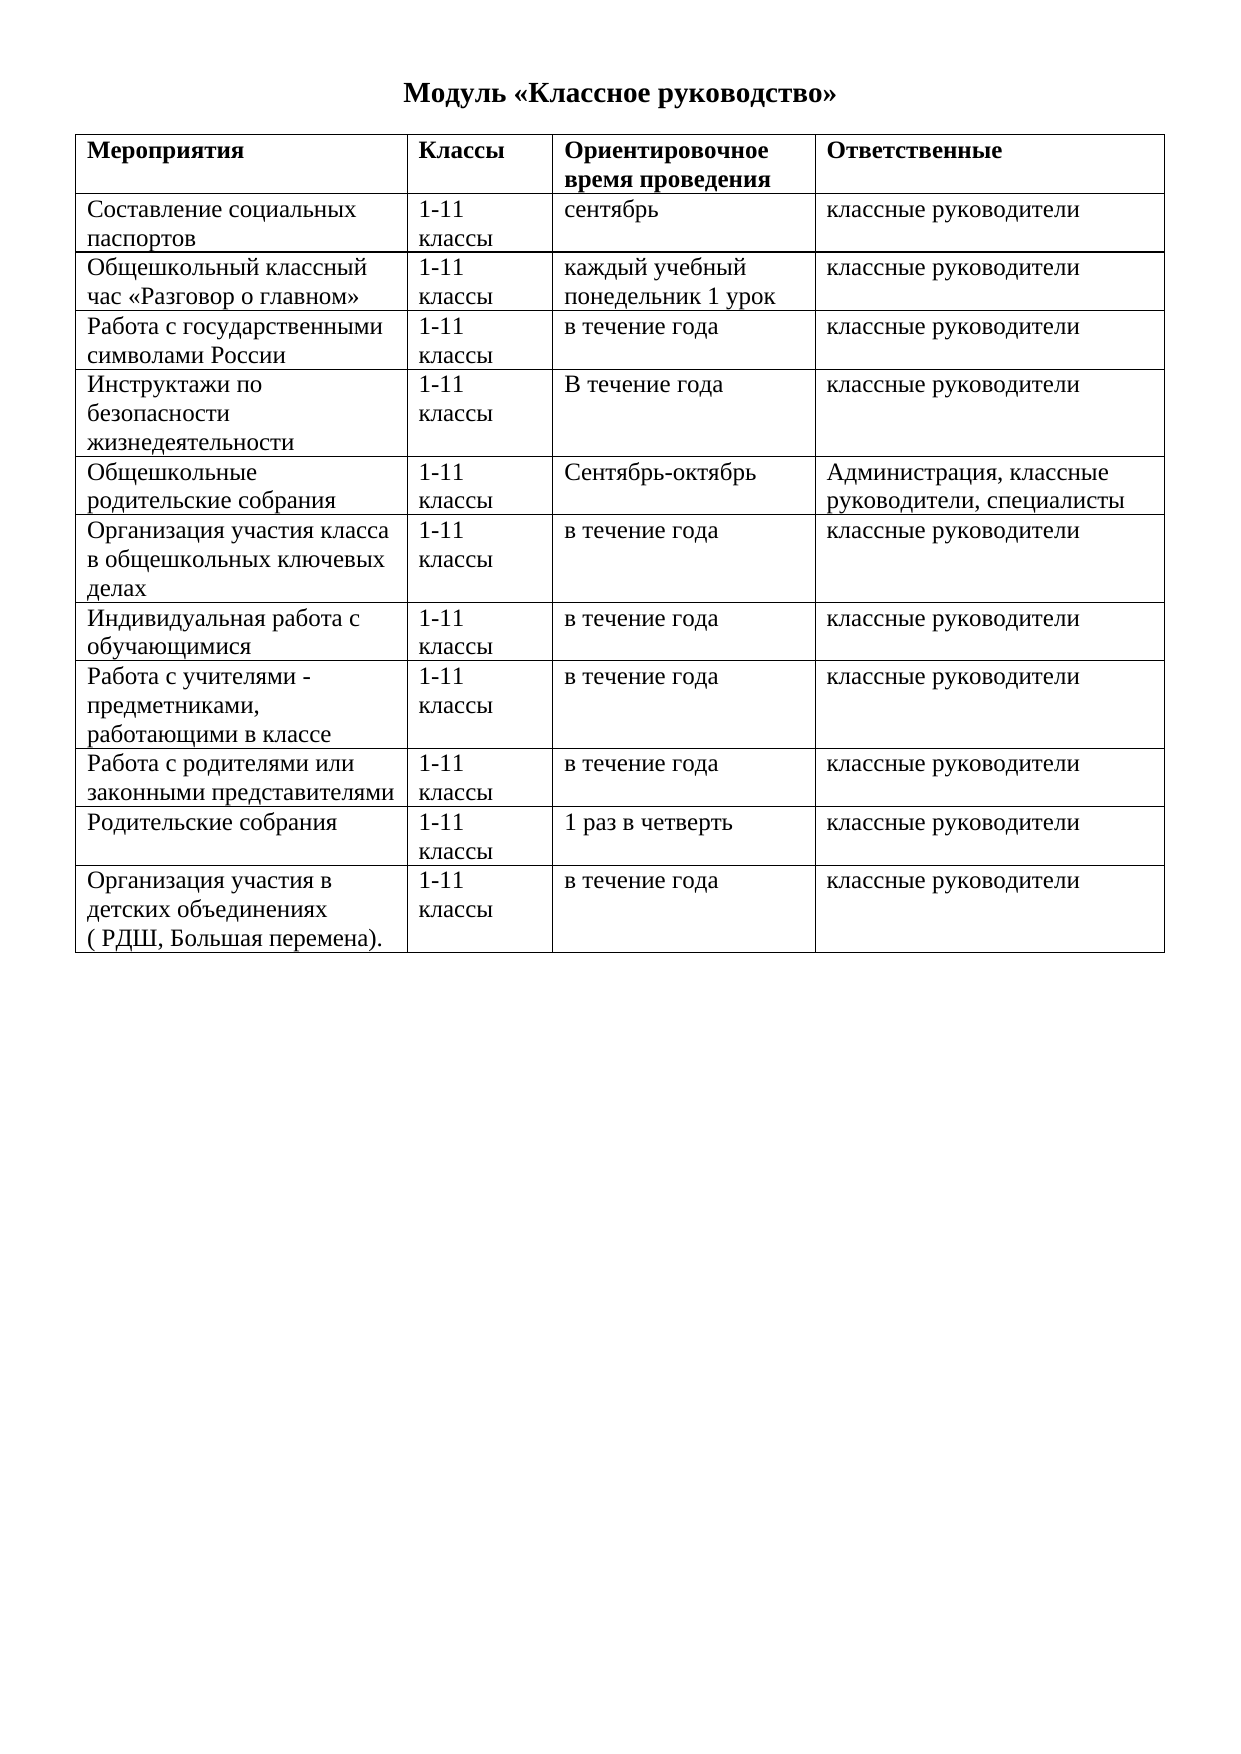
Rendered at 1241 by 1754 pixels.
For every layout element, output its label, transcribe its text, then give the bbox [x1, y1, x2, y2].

table_cell в течение года [553, 749, 815, 806]
table_cell Индивидуальная работа с обучающимися [76, 603, 407, 660]
table_cell 1-11 классы [408, 661, 552, 747]
table_cell классные руководители [816, 603, 1164, 660]
table_cell 1 раз в четверть [553, 807, 815, 864]
table_header Ориентировочное время проведения [553, 135, 815, 193]
table_cell 1-11 классы [408, 603, 552, 660]
table_cell каждый учебный понедельник 1 урок [553, 253, 815, 310]
table_cell классные руководители [816, 253, 1164, 310]
table_cell Инструктажи по безопасности жизнедеятельности [76, 370, 407, 456]
table_cell в течение года [553, 603, 815, 660]
table_cell 1-11 классы [408, 194, 552, 251]
table_cell Общешкольные родительские собрания [76, 457, 407, 514]
table_cell 1-11 классы [408, 866, 552, 952]
table_cell в течение года [553, 866, 815, 952]
table_cell Организация участия класса в общешкольных ключевых делах [76, 515, 407, 602]
table_cell Организация участия в детских объединениях ( РДШ, Большая перемена). [76, 866, 407, 952]
table_cell 1-11 классы [408, 749, 552, 806]
table_cell в течение года [553, 661, 815, 747]
table_cell Общешкольный классный час «Разговор о главном» [76, 253, 407, 310]
table_cell классные руководители [816, 194, 1164, 251]
text Модуль «Классное руководство» [75, 75, 1165, 108]
table_cell классные руководители [816, 807, 1164, 864]
table_cell Родительские собрания [76, 807, 407, 864]
table_cell классные руководители [816, 661, 1164, 747]
table_cell 1-11 классы [408, 311, 552, 368]
table_header Классы [408, 135, 552, 193]
table_header Мероприятия [76, 135, 407, 193]
table_cell в течение года [553, 311, 815, 368]
table_cell классные руководители [816, 311, 1164, 368]
table_header Ответственные [816, 135, 1164, 193]
table_cell классные руководители [816, 749, 1164, 806]
table_cell В течение года [553, 370, 815, 456]
table_cell 1-11 классы [408, 457, 552, 514]
table_cell Работа с учителями -предметниками, работающими в классе [76, 661, 407, 747]
table_cell Администрация, классные руководители, специалисты [816, 457, 1164, 514]
table_cell Работа с государственными символами России [76, 311, 407, 368]
table_cell 1-11 классы [408, 253, 552, 310]
table_cell 1-11 классы [408, 807, 552, 864]
table_cell в течение года [553, 515, 815, 602]
table_cell сентябрь [553, 194, 815, 251]
table_cell классные руководители [816, 370, 1164, 456]
table_cell 1-11 классы [408, 370, 552, 456]
table_cell Работа с родителями или законными представителями [76, 749, 407, 806]
table_cell классные руководители [816, 515, 1164, 602]
table_cell Сентябрь-октябрь [553, 457, 815, 514]
table_cell 1-11 классы [408, 515, 552, 602]
table_cell классные руководители [816, 866, 1164, 952]
table_cell Составление социальных паспортов [76, 194, 407, 251]
